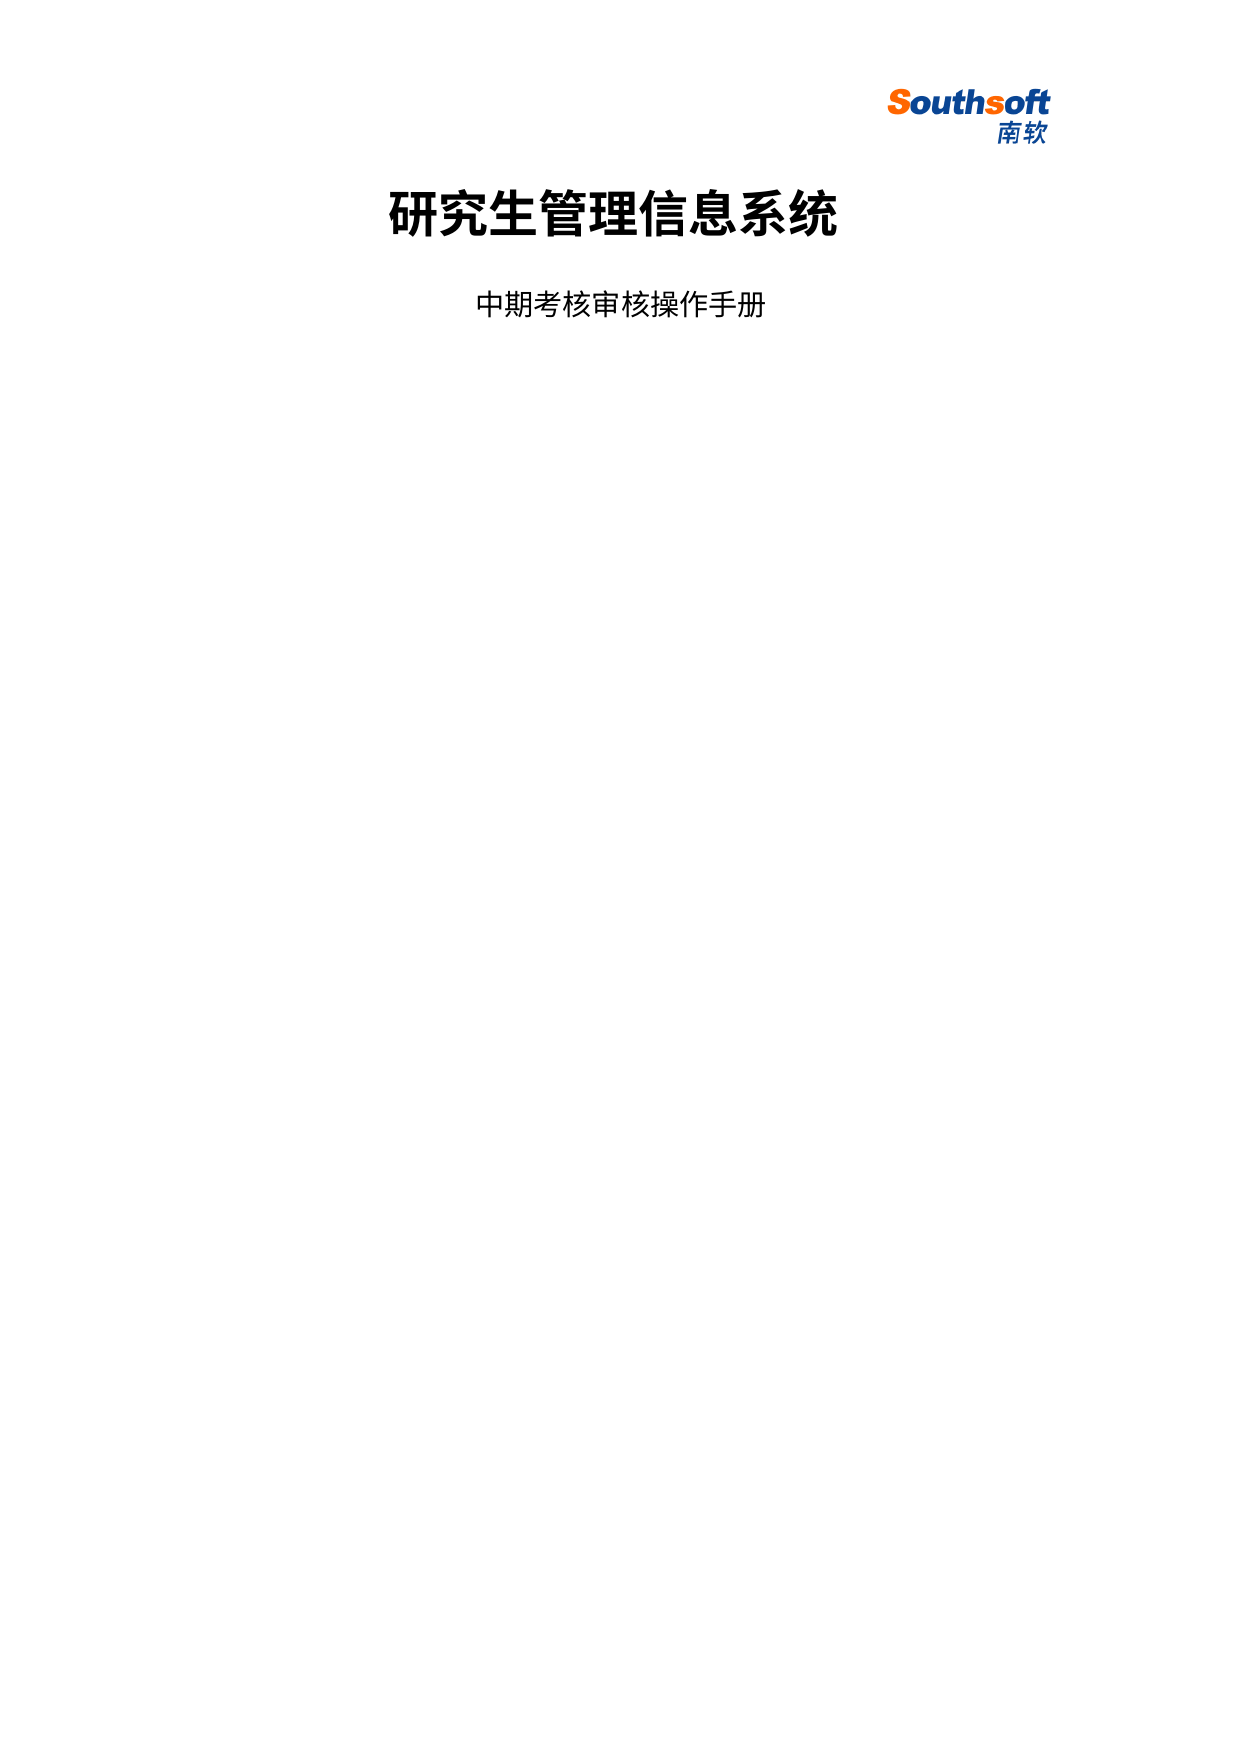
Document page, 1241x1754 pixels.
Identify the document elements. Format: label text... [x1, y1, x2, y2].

picture [887, 88, 1053, 144]
text 研究生管理信息系统 [187, 162, 1053, 259]
text 中期考核审核操作手册 [187, 270, 1054, 335]
